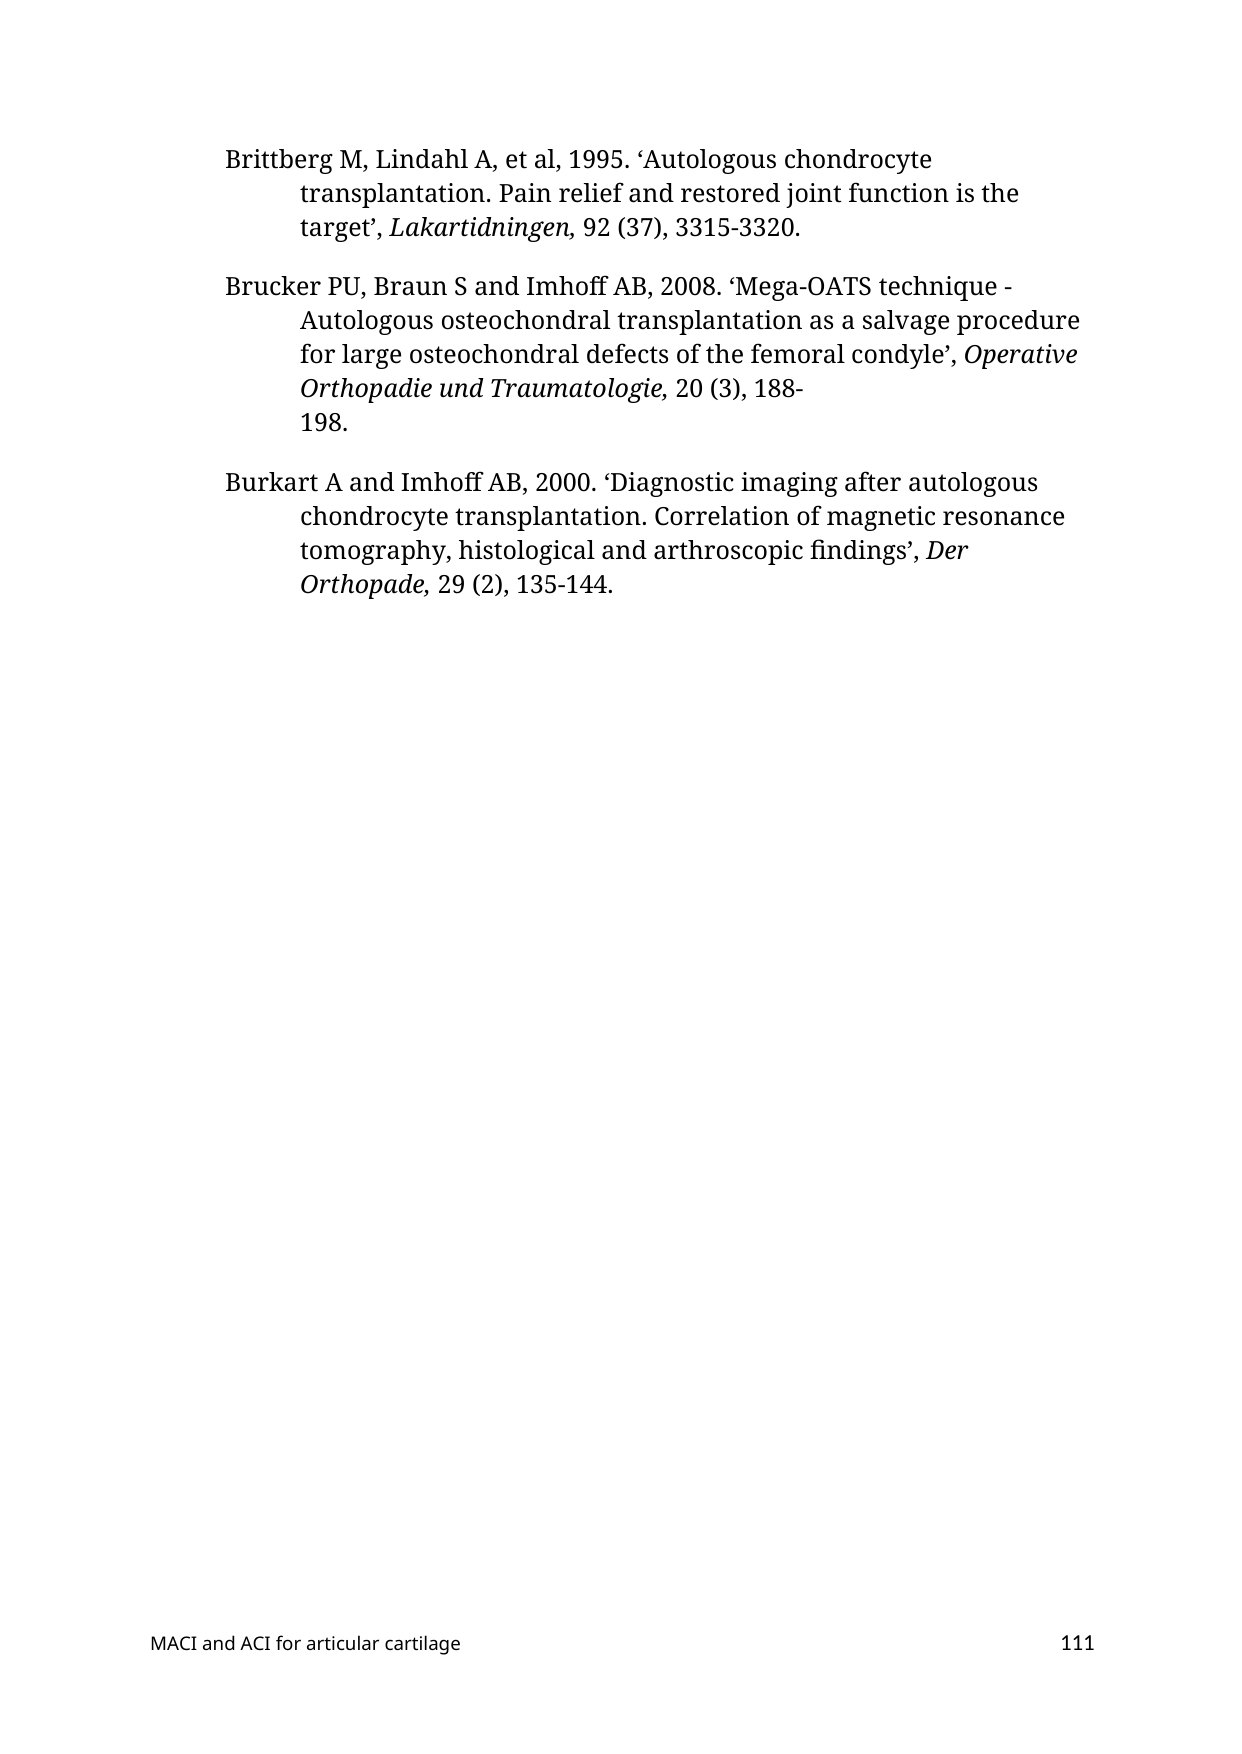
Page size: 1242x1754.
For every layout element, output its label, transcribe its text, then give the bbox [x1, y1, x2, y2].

text 198. [300, 405, 1108, 439]
text Brucker PU, Braun S and Imhoff AB, 2008. ‘Mega-OATS technique - Autologous osteochondral transplantation as a salvage procedure for large osteochondral defects of the femoral condyle’, Operative Orthopadie und Traumatologie, 20 (3), 188- [225, 269, 1085, 405]
text Brittberg M, Lindahl A, et al, 1995. ‘Autologous chondrocyte transplantation. Pain relief and restored joint function is the target’, Lakartidningen, 92 (37), 3315-3320. [225, 142, 1084, 244]
text Burkart A and Imhoff AB, 2000. ‘Diagnostic imaging after autologous chondrocyte transplantation. Correlation of magnetic resonance tomography, histological and arthroscopic findings’, Der Orthopade, 29 (2), 135-144. [225, 464, 1085, 600]
